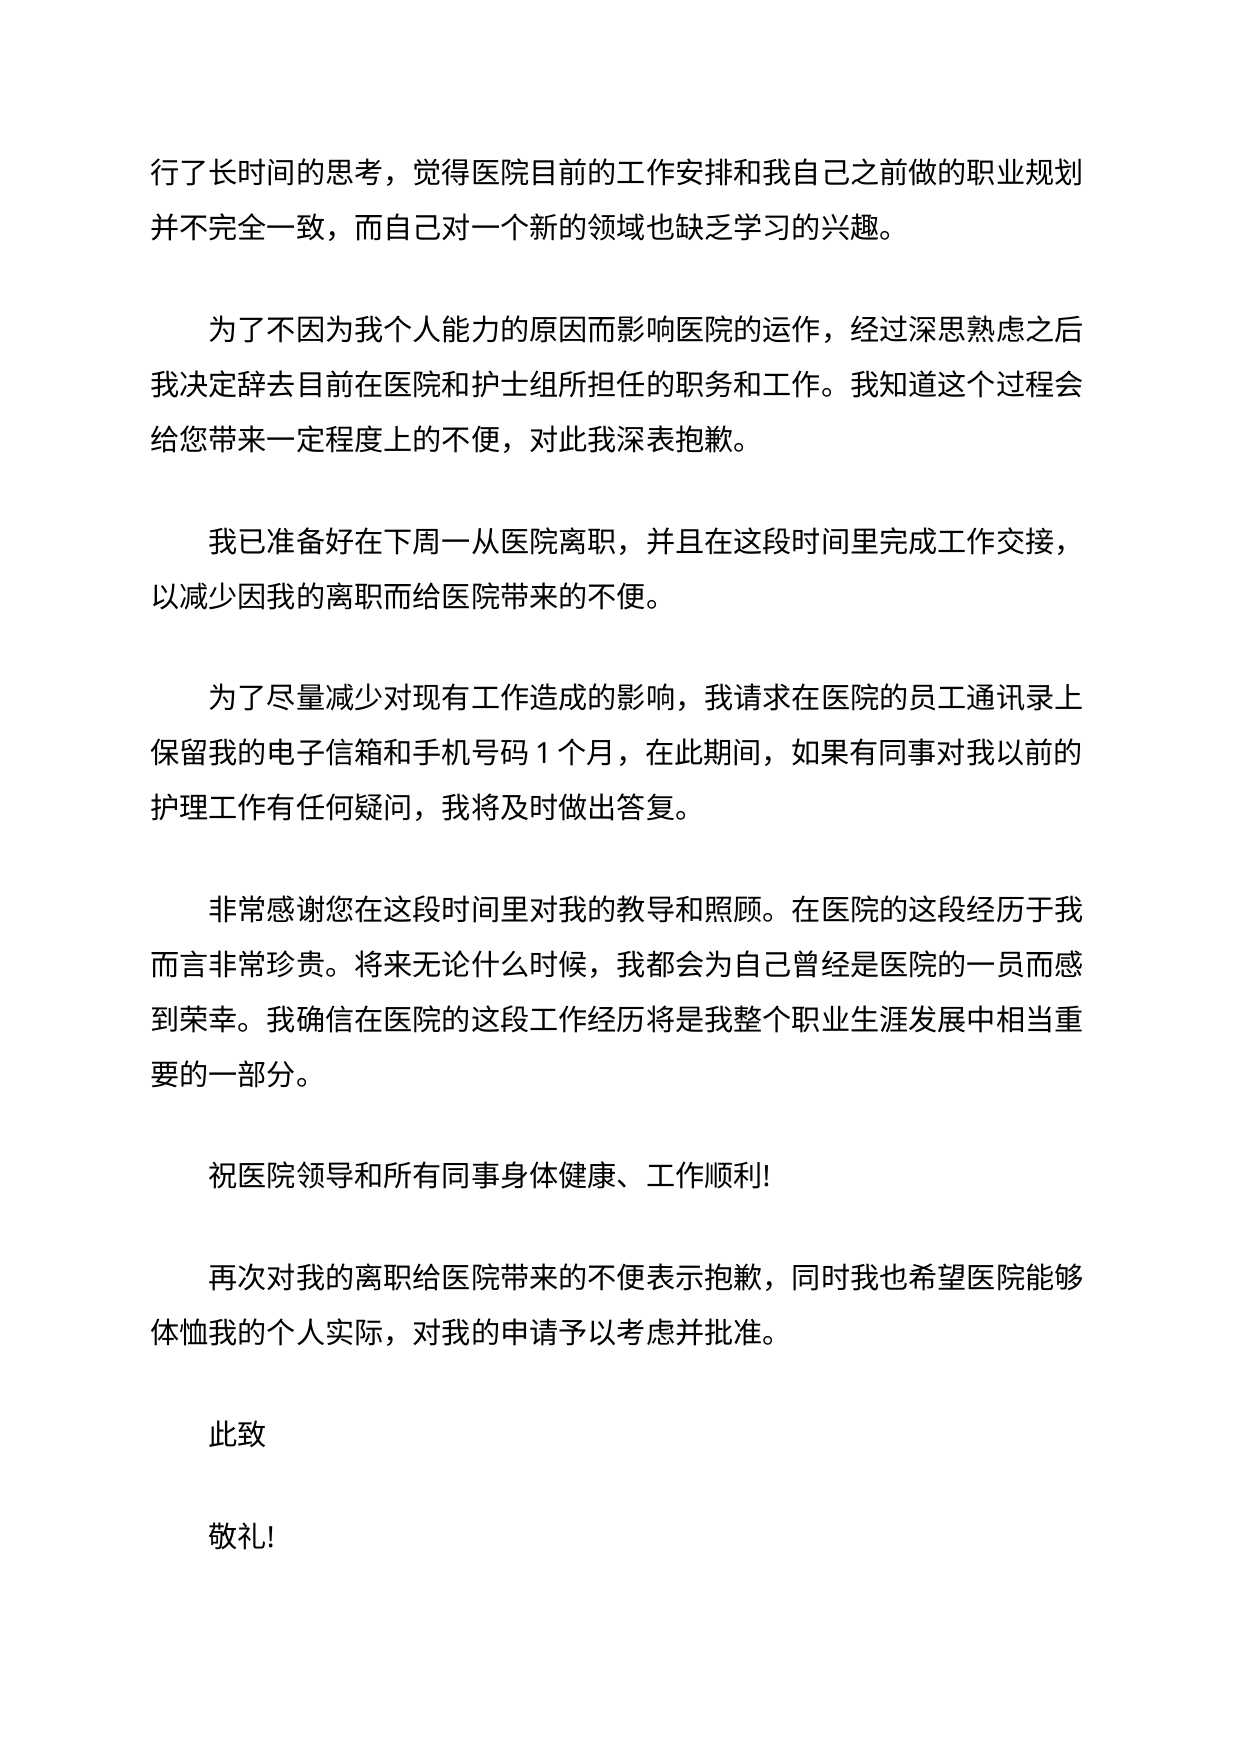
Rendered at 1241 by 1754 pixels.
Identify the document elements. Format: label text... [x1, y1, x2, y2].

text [150, 150, 1090, 247]
text 再次对我的离职给医院带来的不便表示抱歉，同时我也希望医院能够体恤我的个人实际，对我的申请予以考虑并批准。 [150, 1255, 1090, 1352]
text 为了不因为我个人能力的原因而影响医院的运作，经过深思熟虑之后我决定辞去目前在医院和护士组所担任的职务和工作。我知道这个过程会给您带来一定程度上的不便，对此我深表抱歉。 [150, 307, 1090, 459]
text 我已准备好在下周一从医院离职，并且在这段时间里完成工作交接，以减少因我的离职而给医院带来的不便。 [150, 518, 1090, 615]
text 祝医院领导和所有同事身体健康、工作顺利! [150, 1153, 1090, 1195]
text 敬礼! [150, 1513, 1090, 1556]
text 此致 [150, 1412, 1090, 1454]
text 为了尽量减少对现有工作造成的影响，我请求在医院的员工通讯录上保留我的电子信箱和手机号码1个月，在此期间，如果有同事对我以前的护理工作有任何疑问，我将及时做出答复。 [150, 675, 1090, 827]
text 非常感谢您在这段时间里对我的教导和照顾。在医院的这段经历于我而言非常珍贵。将来无论什么时候，我都会为自己曾经是医院的一员而感到荣幸。我确信在医院的这段工作经历将是我整个职业生涯发展中相当重要的一部分。 [150, 887, 1090, 1093]
